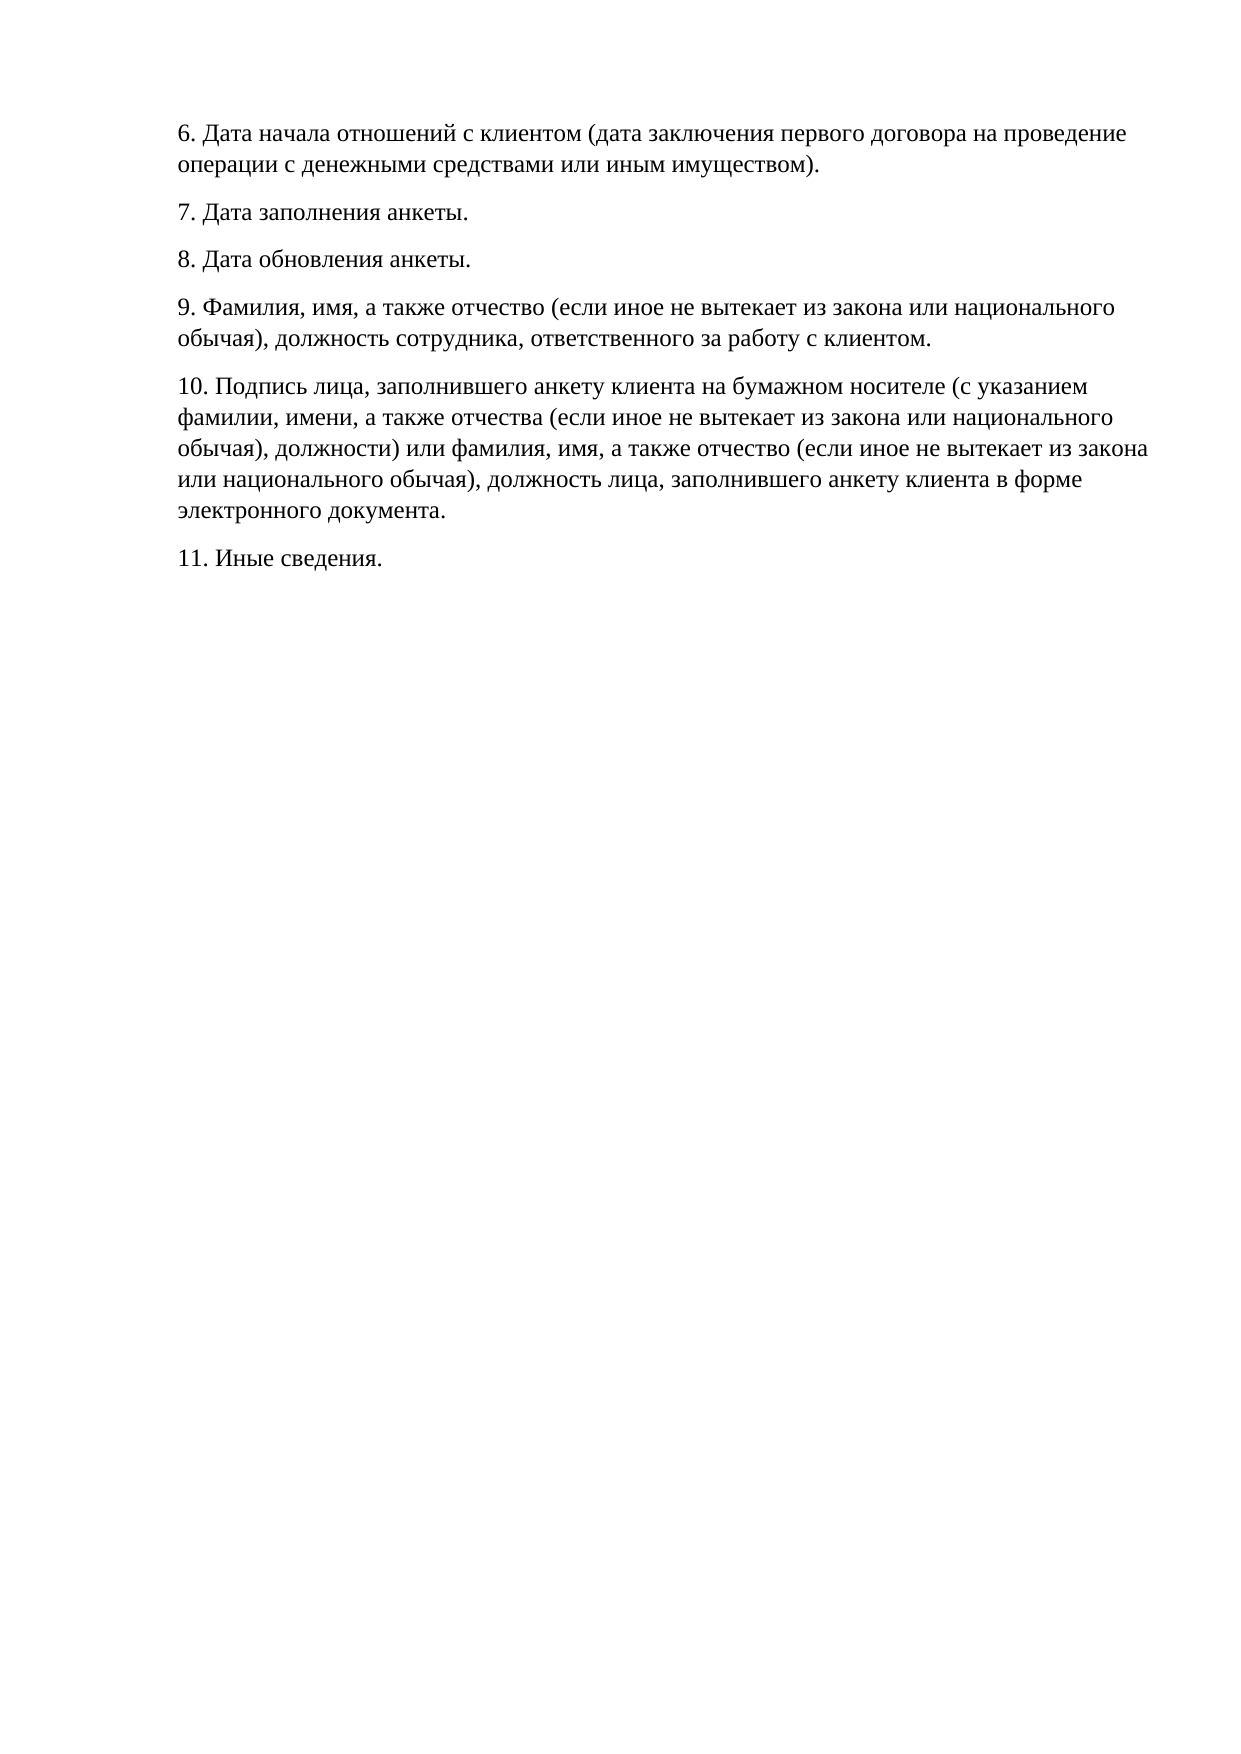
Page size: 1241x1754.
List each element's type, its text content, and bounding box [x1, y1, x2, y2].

text 6. Дата начала отношений с клиентом (дата заключения первого договора на проведение операции с денежными средствами или иным имуществом). [177, 118, 1152, 178]
text 10. Подпись лица, заполнившего анкету клиента на бумажном носителе (с указанием фамилии, имени, а также отчества (если иное не вытекает из закона или национального обычая), должности) или фамилия, имя, а также отчество (если иное не вытекает из закона или национального обычая), должность лица, заполнившего анкету клиента в форме электронного документа. [177, 371, 1152, 524]
text 8. Дата обновления анкеты. [177, 244, 1152, 273]
text 9. Фамилия, имя, а также отчество (если иное не вытекает из закона или национального обычая), должность сотрудника, ответственного за работу с клиентом. [177, 292, 1152, 352]
text 11. Иные сведения. [177, 543, 1152, 572]
text 7. Дата заполнения анкеты. [177, 197, 1152, 226]
